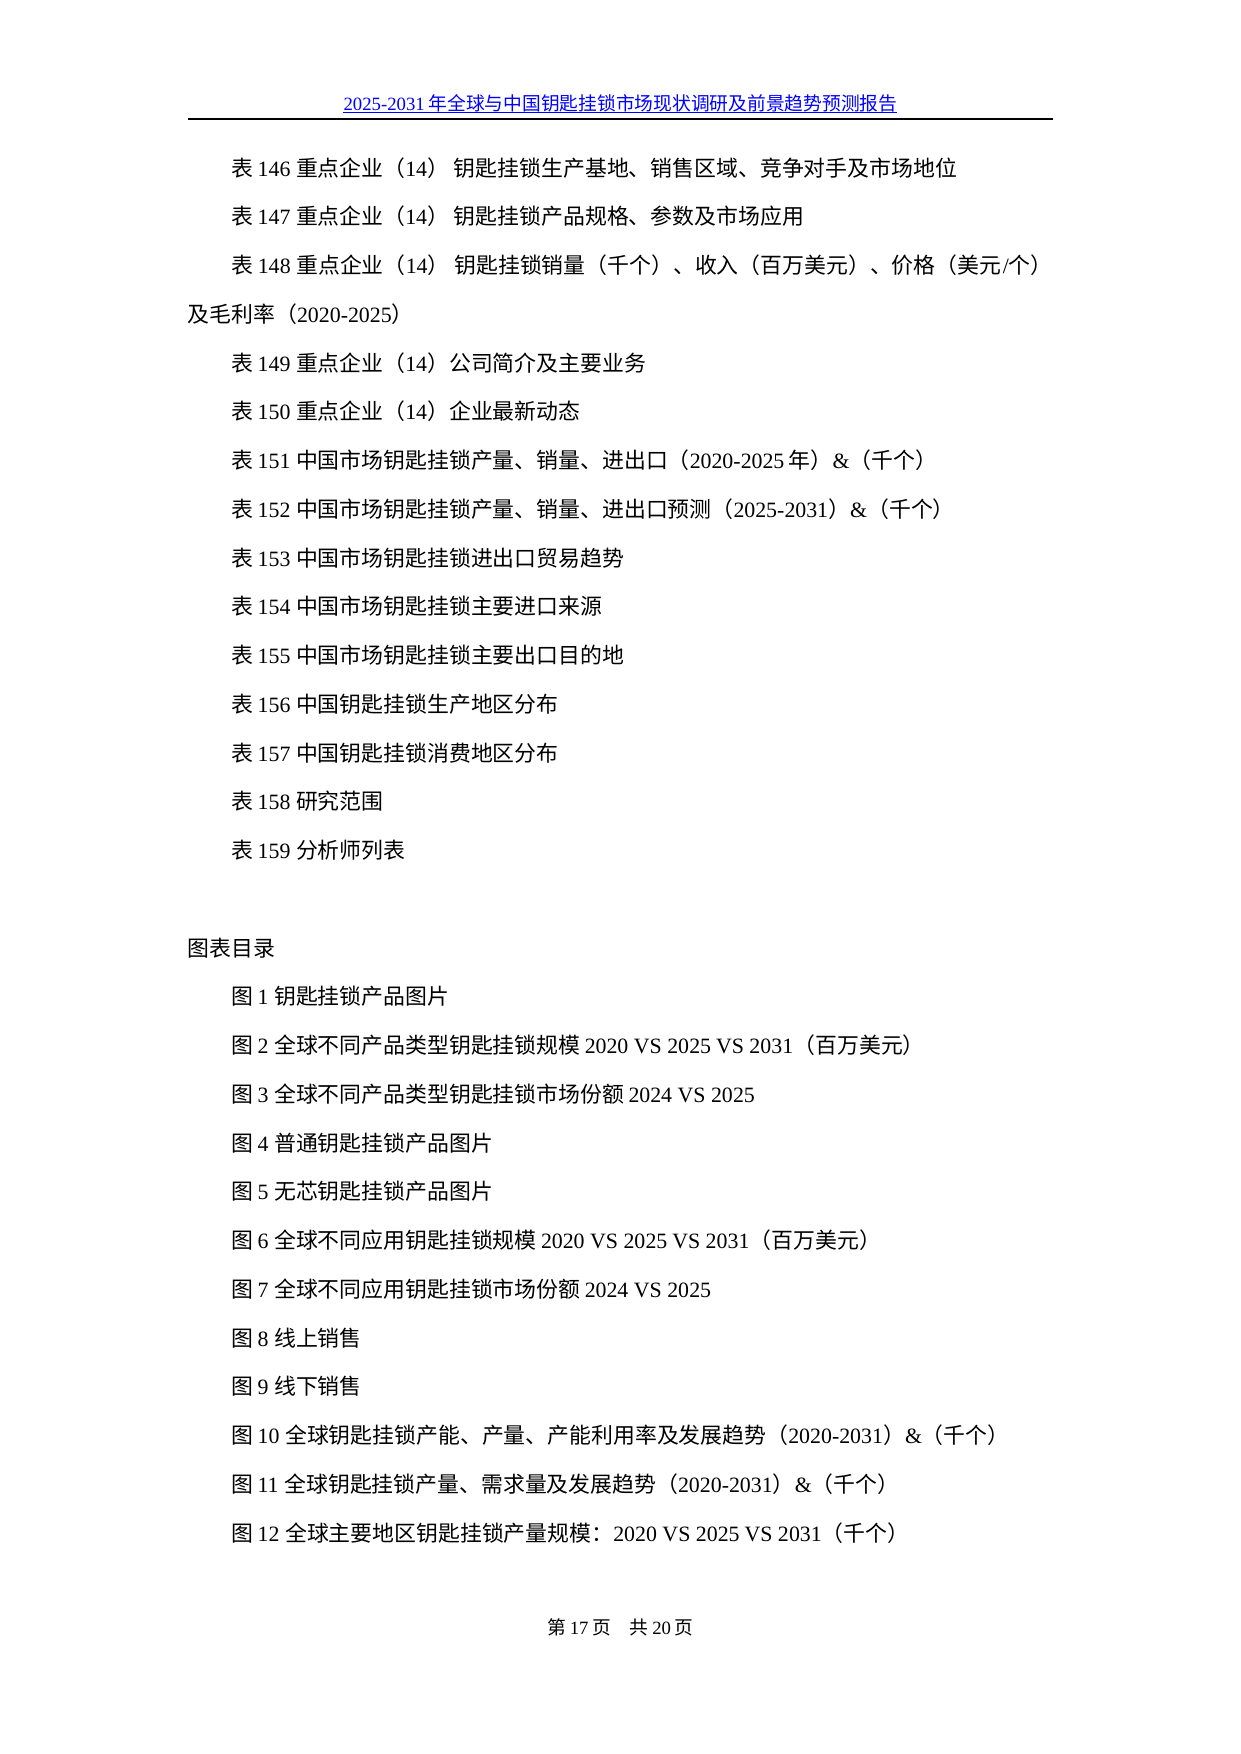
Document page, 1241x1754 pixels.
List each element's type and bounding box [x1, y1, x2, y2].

text [187, 150, 1053, 1548]
